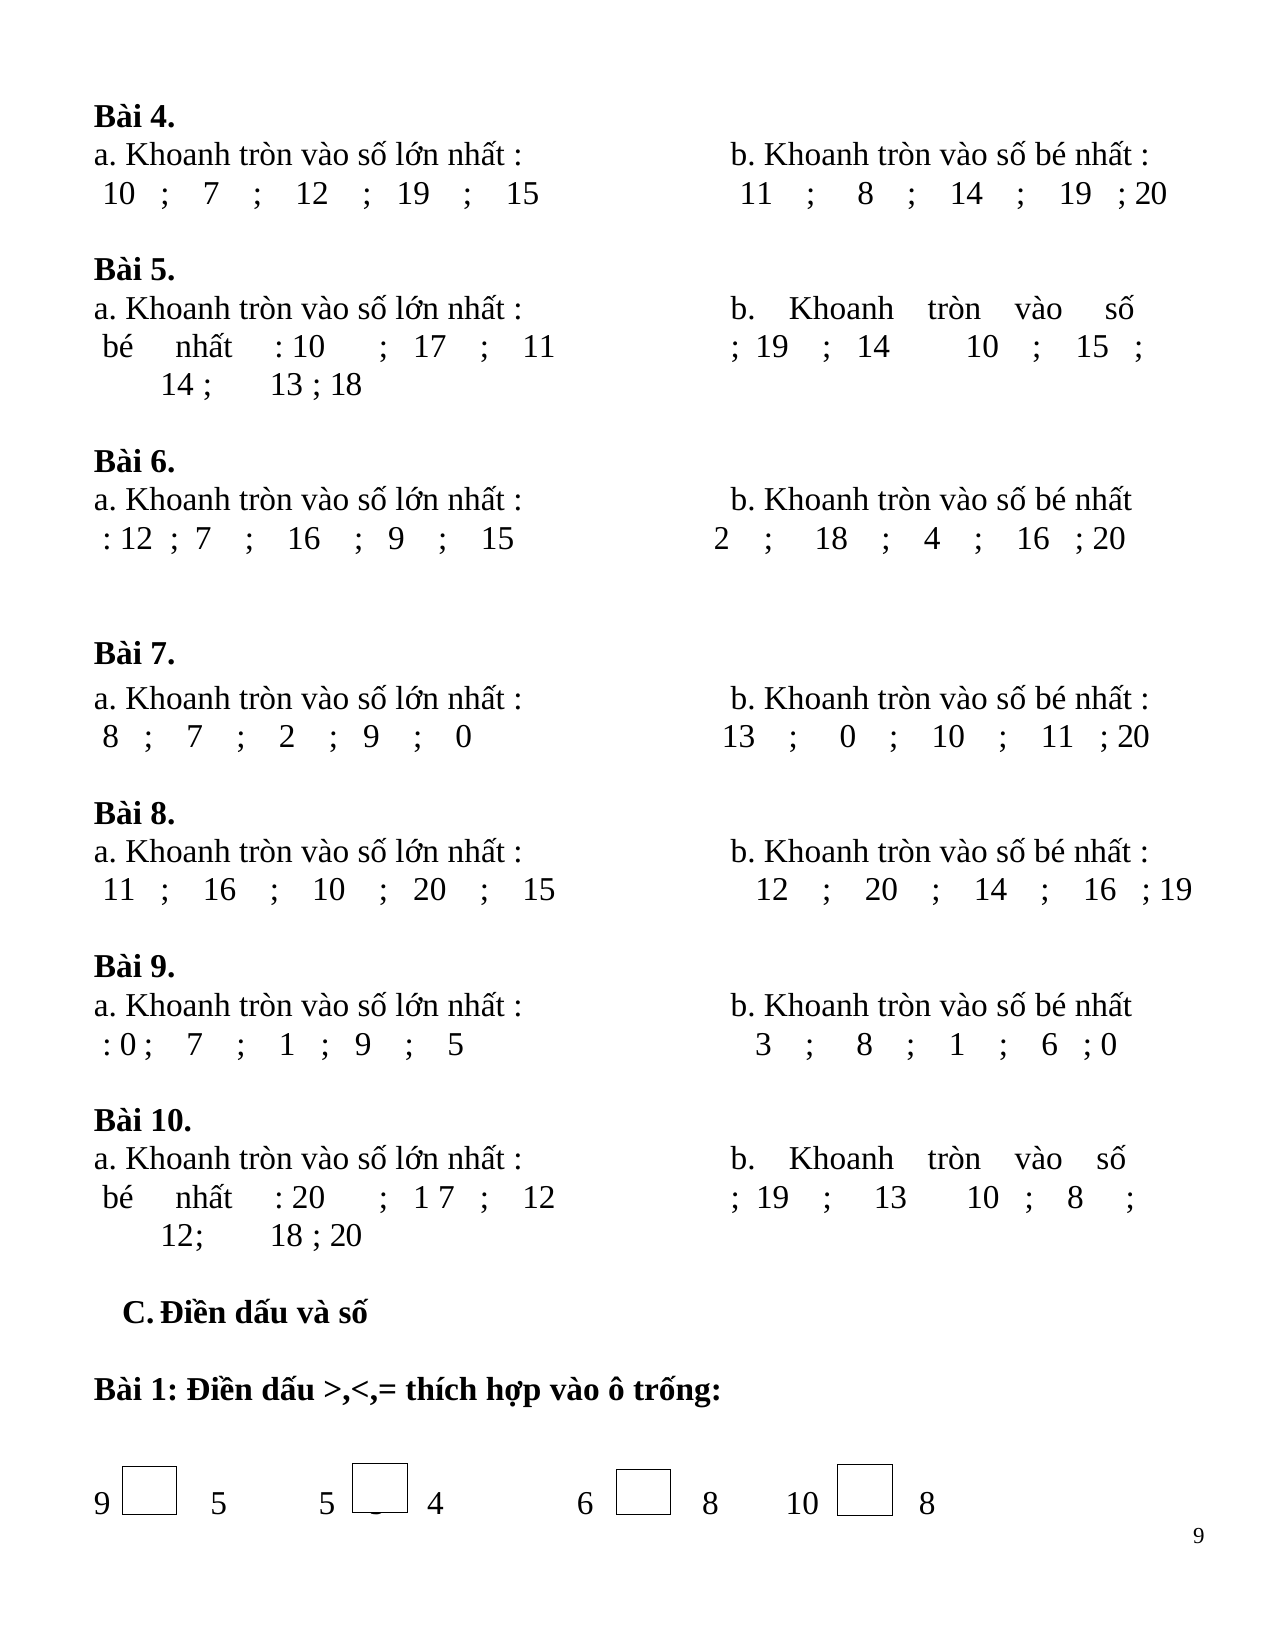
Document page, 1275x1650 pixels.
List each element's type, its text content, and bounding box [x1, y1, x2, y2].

subtitle Bài 4. [94, 97, 1204, 134]
text a. Khoanh tròn vào số lớn nhất : b. Khoanh tròn vào số bé nhất : [94, 832, 1204, 870]
text 11 ; 16 ; 10 ; 20 ; 15 12 ; 20 ; 14 ; 16 ; 19 [102, 870, 1204, 908]
text a. Khoanh tròn vào số lớn nhất : b. Khoanh tròn vào số bé nhất : 10 ; 17 ; 11 ; 19 ; 14 10 ; 15 ; 14 ; 13 ; 18 [94, 288, 1185, 403]
text a. Khoanh tròn vào số lớn nhất : b. Khoanh tròn vào số bé nhất : 0 ; 7 ; 1 ; 9 ; 5 3 ; 8 ; 1 ; 6 ; 0 [94, 985, 1149, 1062]
subtitle Bài 7. [94, 633, 1204, 672]
text a. Khoanh tròn vào số lớn nhất : b. Khoanh tròn vào số bé nhất : 20 ; 1 7 ; 12 ; 19 ; 13 10 ; 8 ; 12 ; 18 ; 20 [94, 1139, 1176, 1254]
text 9 5 5 4 6 8 10 8 [94, 1483, 1204, 1522]
subtitle Điền dấu và số [122, 1292, 1204, 1331]
subtitle Bài 9. [94, 947, 1204, 985]
text a. Khoanh tròn vào số lớn nhất : b. Khoanh tròn vào số bé nhất : 12 ; 7 ; 16 ; 9 ; 15 2 ; 18 ; 4 ; 16 ; 20 [94, 480, 1149, 556]
subtitle Bài 8. [94, 794, 1204, 832]
text a. Khoanh tròn vào số lớn nhất : b. Khoanh tròn vào số bé nhất : 10 ; 7 ; 12 ; 19 ; 15 11 ; 8 ; 14 ; 19 ; 20 [94, 134, 1168, 211]
text a. Khoanh tròn vào số lớn nhất : b. Khoanh tròn vào số bé nhất : 8 ; 7 ; 2 ; 9 ; 0 13 ; 0 ; 10 ; 11 ; 20 [94, 678, 1150, 755]
text Bài 1: Điền dấu >,<,= thích hợp vào ô trống: [94, 1369, 1204, 1407]
subtitle Bài 10. [94, 1101, 1204, 1139]
subtitle Bài 6. [94, 442, 1204, 480]
subtitle Bài 5. [94, 250, 1204, 288]
